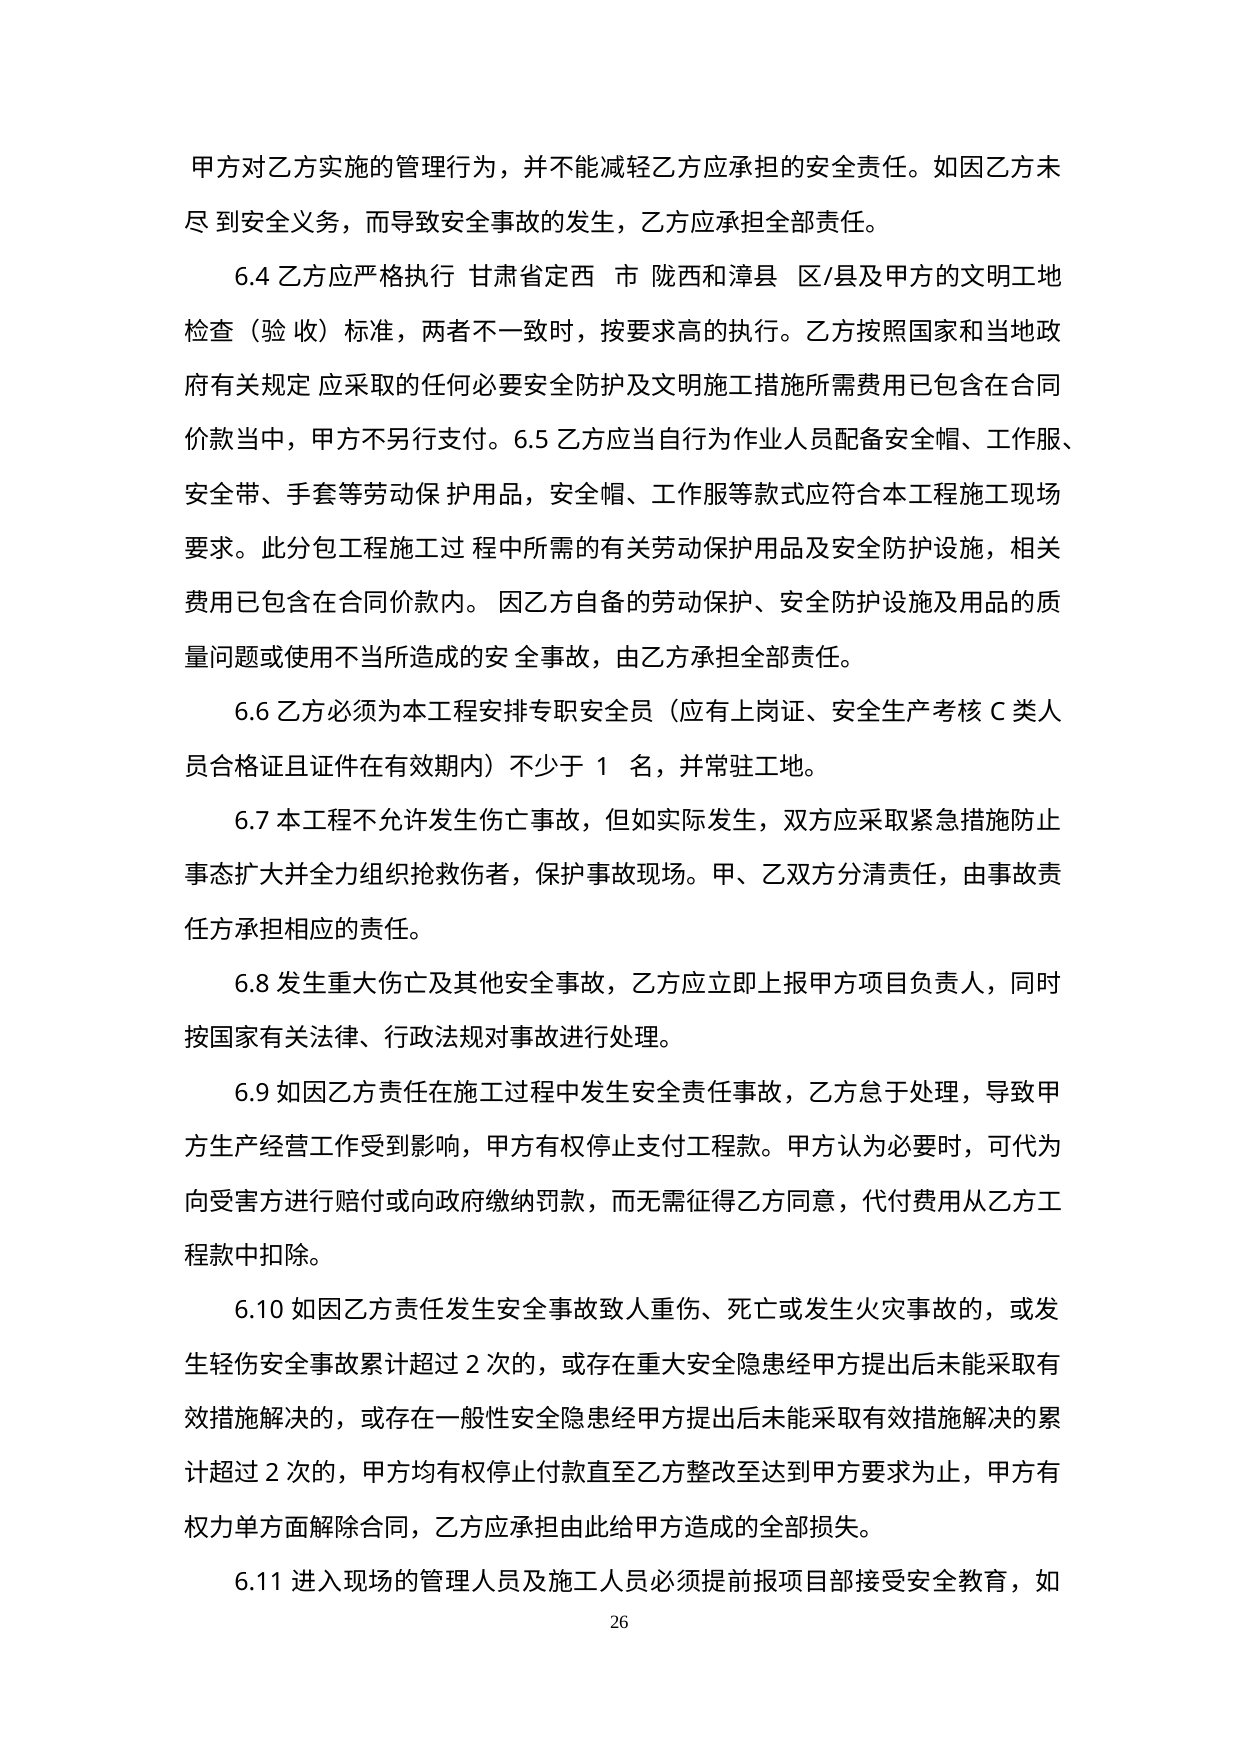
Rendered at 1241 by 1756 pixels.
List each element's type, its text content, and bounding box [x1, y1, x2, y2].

text 6.7 本工程不允许发生伤亡事故，但如实际发生，双方应采取紧急措施防止 事态扩大并全力组织抢救伤者，保护事故现场。甲、乙双方分清责任，由事故责 任方承担相应的责任。 [184, 800, 1062, 945]
text 6.9 如因乙方责任在施工过程中发生安全责任事故，乙方怠于处理，导致甲 方生产经营工作受到影响，甲方有权停止支付工程款。甲方认为必要时，可代为 向受害方进行赔付或向政府缴纳罚款，而无需征得乙方同意，代付费用从乙方工 程款中扣除。 [184, 1072, 1062, 1272]
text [184, 1562, 1062, 1598]
text 6.4 乙方应严格执行 甘肃省定西 市 陇西和漳县 区/县及甲方的文明工地检查（验 收）标准，两者不一致时，按要求高的执行。乙方按照国家和当地政府有关规定 应采取的任何必要安全防护及文明施工措施所需费用已包含在合同价款当中，甲方不另行支付。6.5 乙方应当自行为作业人员配备安全帽、工作服、安全带、手套等劳动保 护用品，安全帽、工作服等款式应符合本工程施工现场要求。此分包工程施工过 程中所需的有关劳动保护用品及安全防护设施，相关费用已包含在合同价款内。 因乙方自备的劳动保护、安全防护设施及用品的质量问题或使用不当所造成的安 全事故，由乙方承担全部责任。 [184, 257, 1062, 673]
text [184, 148, 1062, 238]
text 6.8 发生重大伤亡及其他安全事故，乙方应立即上报甲方项目负责人，同时 按国家有关法律、行政法规对事故进行处理。 [184, 963, 1062, 1054]
text 6.6 乙方必须为本工程安排专职安全员（应有上岗证、安全生产考核 C 类人 员合格证且证件在有效期内）不少于 1 名，并常驻工地。 [184, 692, 1062, 782]
text 6.10 如因乙方责任发生安全事故致人重伤、死亡或发生火灾事故的，或发 生轻伤安全事故累计超过 2 次的，或存在重大安全隐患经甲方提出后未能采取有 效措施解决的，或存在一般性安全隐患经甲方提出后未能采取有效措施解决的累 计超过 2 次的，甲方均有权停止付款直至乙方整改至达到甲方要求为止，甲方有 权力单方面解除合同，乙方应承担由此给甲方造成的全部损失。 [184, 1290, 1062, 1543]
